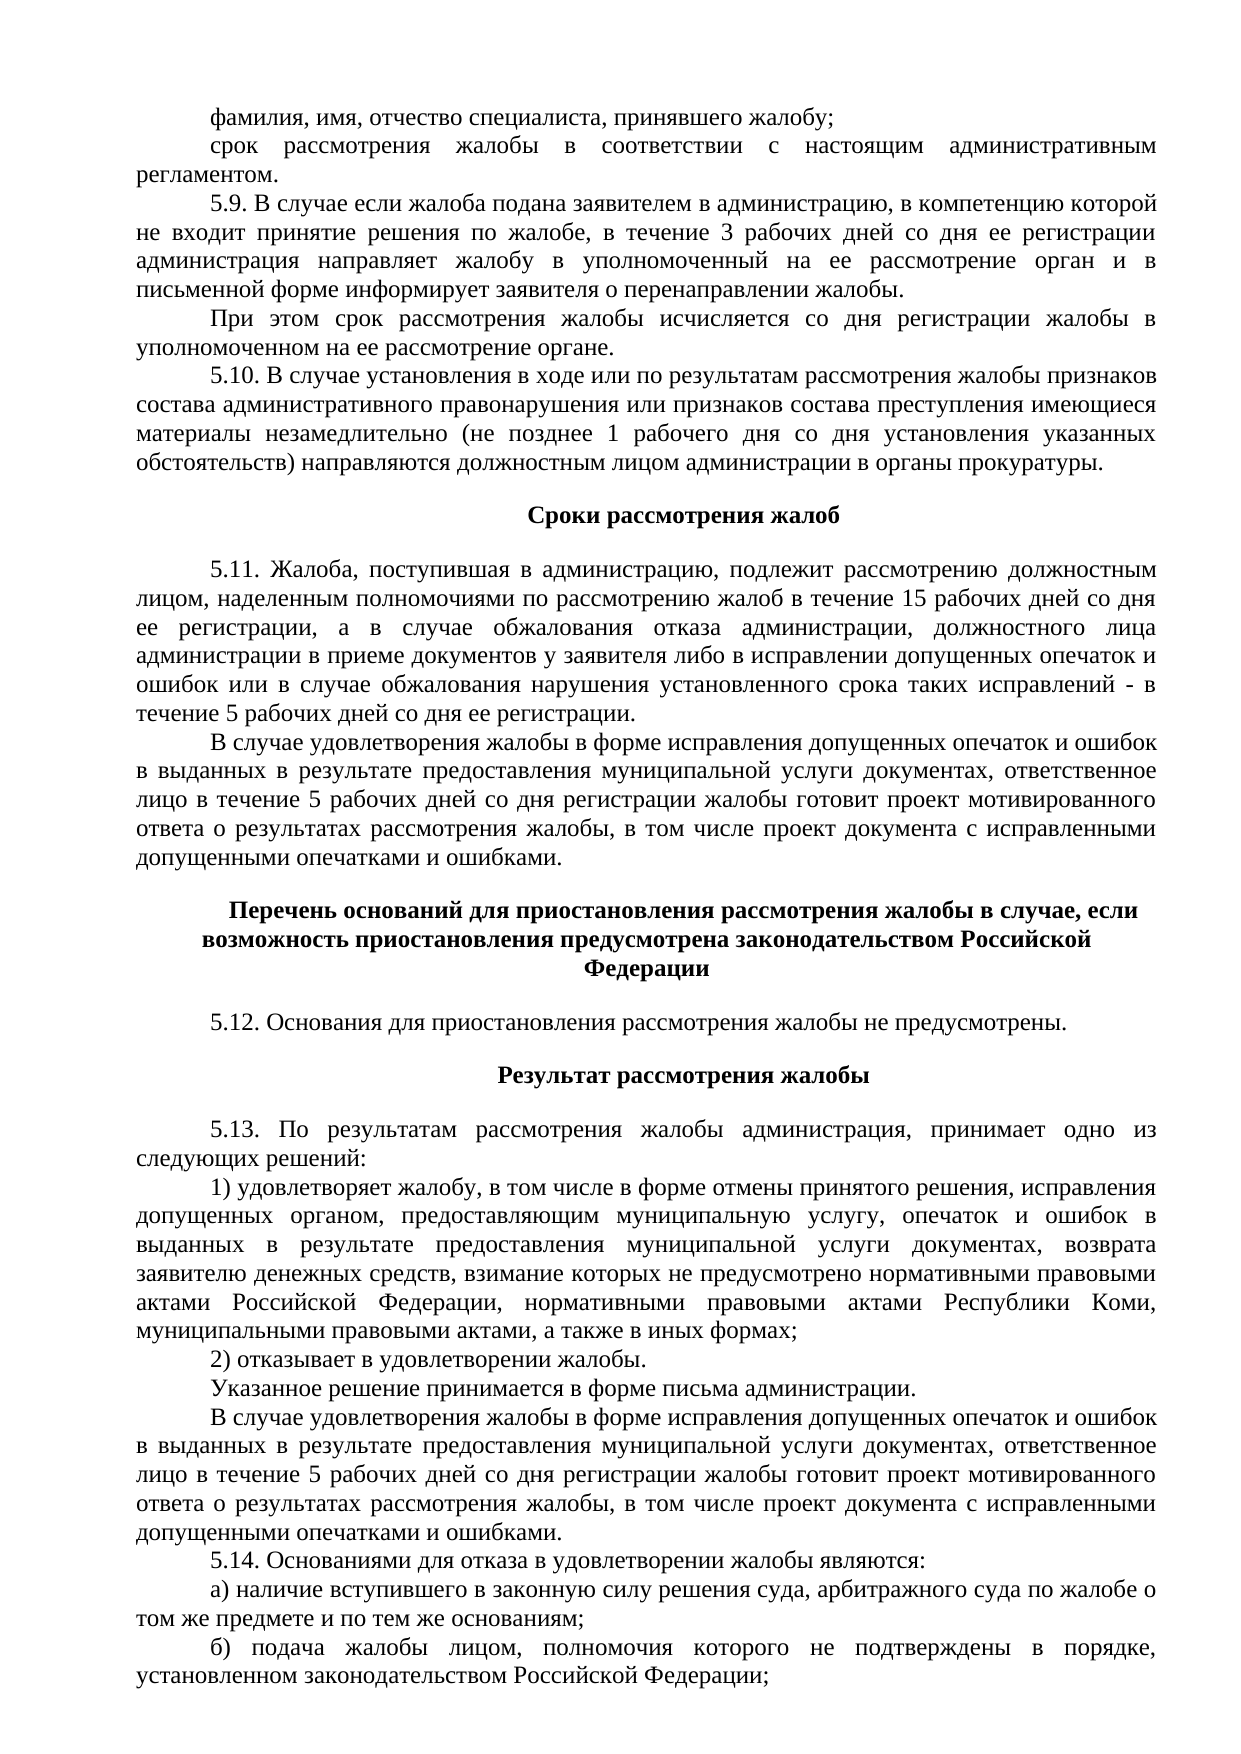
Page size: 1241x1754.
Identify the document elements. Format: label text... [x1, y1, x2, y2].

text При этом срок рассмотрения жалобы исчисляется со дня регистрации жалобы в уполномоченном на ее рассмотрение органе. [136, 303, 1157, 361]
text Сроки рассмотрения жалоб [136, 501, 1157, 529]
text 2) отказывает в удовлетворении жалобы. [136, 1344, 1157, 1373]
text 5.13. По результатам рассмотрения жалобы администрация, принимает одно из следующих решений: [136, 1114, 1157, 1172]
text В случае удовлетворения жалобы в форме исправления допущенных опечаток и ошибок в выданных в результате предоставления муниципальной услуги документах, ответственное лицо в течение 5 рабочих дней со дня регистрации жалобы готовит проект мотивированного ответа о результатах рассмотрения жалобы, в том числе проект документа с исправленными допущенными опечатками и ошибками. [136, 1402, 1157, 1546]
text 5.11. Жалоба, поступившая в администрацию, подлежит рассмотрению должностным лицом, наделенным полномочиями по рассмотрению жалоб в течение 15 рабочих дней со дня ее регистрации, а в случае обжалования отказа администрации, должностного лица администрации в приеме документов у заявителя либо в исправлении допущенных опечаток и ошибок или в случае обжалования нарушения установленного срока таких исправлений - в течение 5 рабочих дней со дня ее регистрации. [136, 554, 1157, 727]
text срок рассмотрения жалобы в соответствии с настоящим административным регламентом. [136, 131, 1157, 188]
text 5.14. Основаниями для отказа в удовлетворении жалобы являются: [136, 1546, 1157, 1574]
text Указанное решение принимается в форме письма администрации. [136, 1373, 1157, 1402]
text В случае удовлетворения жалобы в форме исправления допущенных опечаток и ошибок в выданных в результате предоставления муниципальной услуги документах, ответственное лицо в течение 5 рабочих дней со дня регистрации жалобы готовит проект мотивированного ответа о результатах рассмотрения жалобы, в том числе проект документа с исправленными допущенными опечатками и ошибками. [136, 727, 1157, 871]
text Перечень оснований для приостановления рассмотрения жалобы в случае, если возможность приостановления предусмотрена законодательством Российской Федерации [136, 896, 1157, 982]
text 5.12. Основания для приостановления рассмотрения жалобы не предусмотрены. [136, 1007, 1157, 1036]
text фамилия, имя, отчество специалиста, принявшего жалобу; [136, 102, 1157, 131]
text а) наличие вступившего в законную силу решения суда, арбитражного суда по жалобе о том же предмете и по тем же основаниям; [136, 1574, 1157, 1632]
text 1) удовлетворяет жалобу, в том числе в форме отмены принятого решения, исправления допущенных органом, предоставляющим муниципальную услугу, опечаток и ошибок в выданных в результате предоставления муниципальной услуги документах, возврата заявителю денежных средств, взимание которых не предусмотрено нормативными правовыми актами Российской Федерации, нормативными правовыми актами Республики Коми, муниципальными правовыми актами, а также в иных формах; [136, 1172, 1157, 1344]
text б) подача жалобы лицом, полномочия которого не подтверждены в порядке, установленном законодательством Российской Федерации; [136, 1632, 1157, 1689]
text Результат рассмотрения жалобы [136, 1061, 1157, 1089]
text 5.9. В случае если жалоба подана заявителем в администрацию, в компетенцию которой не входит принятие решения по жалобе, в течение 3 рабочих дней со дня ее регистрации администрация направляет жалобу в уполномоченный на ее рассмотрение орган и в письменной форме информирует заявителя о перенаправлении жалобы. [136, 188, 1157, 303]
text 5.10. В случае установления в ходе или по результатам рассмотрения жалобы признаков состава административного правонарушения или признаков состава преступления имеющиеся материалы незамедлительно (не позднее 1 рабочего дня со дня установления указанных обстоятельств) направляются должностным лицом администрации в органы прокуратуры. [136, 361, 1157, 476]
